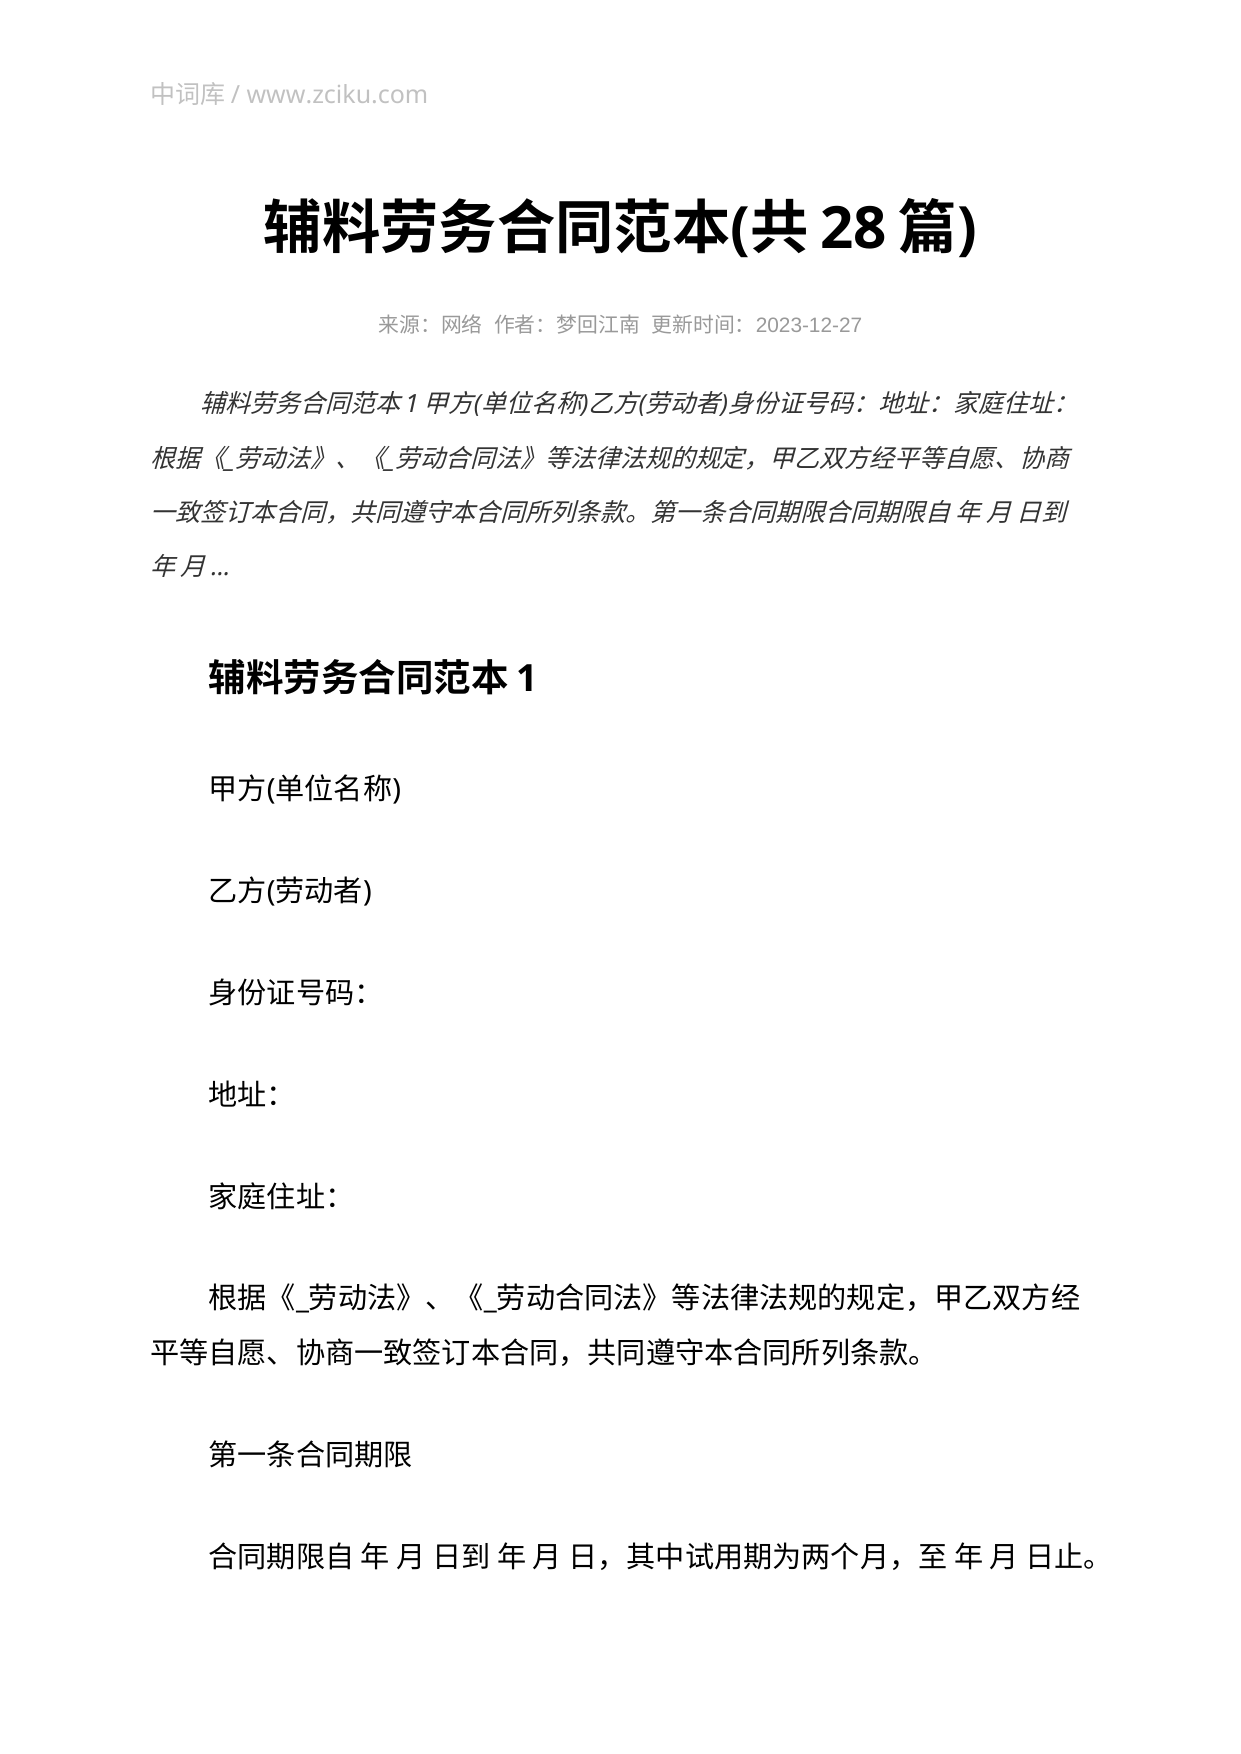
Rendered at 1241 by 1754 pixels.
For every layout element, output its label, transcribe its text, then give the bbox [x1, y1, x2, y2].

text 甲方(单位名称) [150, 766, 1090, 808]
text 乙方(劳动者) [150, 868, 1090, 910]
text 来源：网络 作者：梦回江南 更新时间：2023-12-27 [150, 313, 1090, 337]
text 地址： [150, 1071, 1090, 1114]
subtitle 辅料劳务合同范本(共28篇) [150, 181, 1090, 266]
text 家庭住址： [150, 1173, 1090, 1216]
text 辅料劳务合同范本1甲方(单位名称)乙方(劳动者)身份证号码：地址：家庭住址：根据《_劳动法》、《_劳动合同法》等法律法规的规定，甲乙双方经平等自愿、协商一致签订本合同，共同遵守本合同所列条款。第一条合同期限合同期限自 年 月 日到 年 月 ... [150, 384, 1090, 583]
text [150, 1533, 1090, 1576]
text 第一条合同期限 [150, 1432, 1090, 1474]
text 根据《_劳动法》、《_劳动合同法》等法律法规的规定，甲乙双方经平等自愿、协商一致签订本合同，共同遵守本合同所列条款。 [150, 1275, 1090, 1372]
text 辅料劳务合同范本1 [150, 648, 1090, 703]
text 身份证号码： [150, 970, 1090, 1012]
